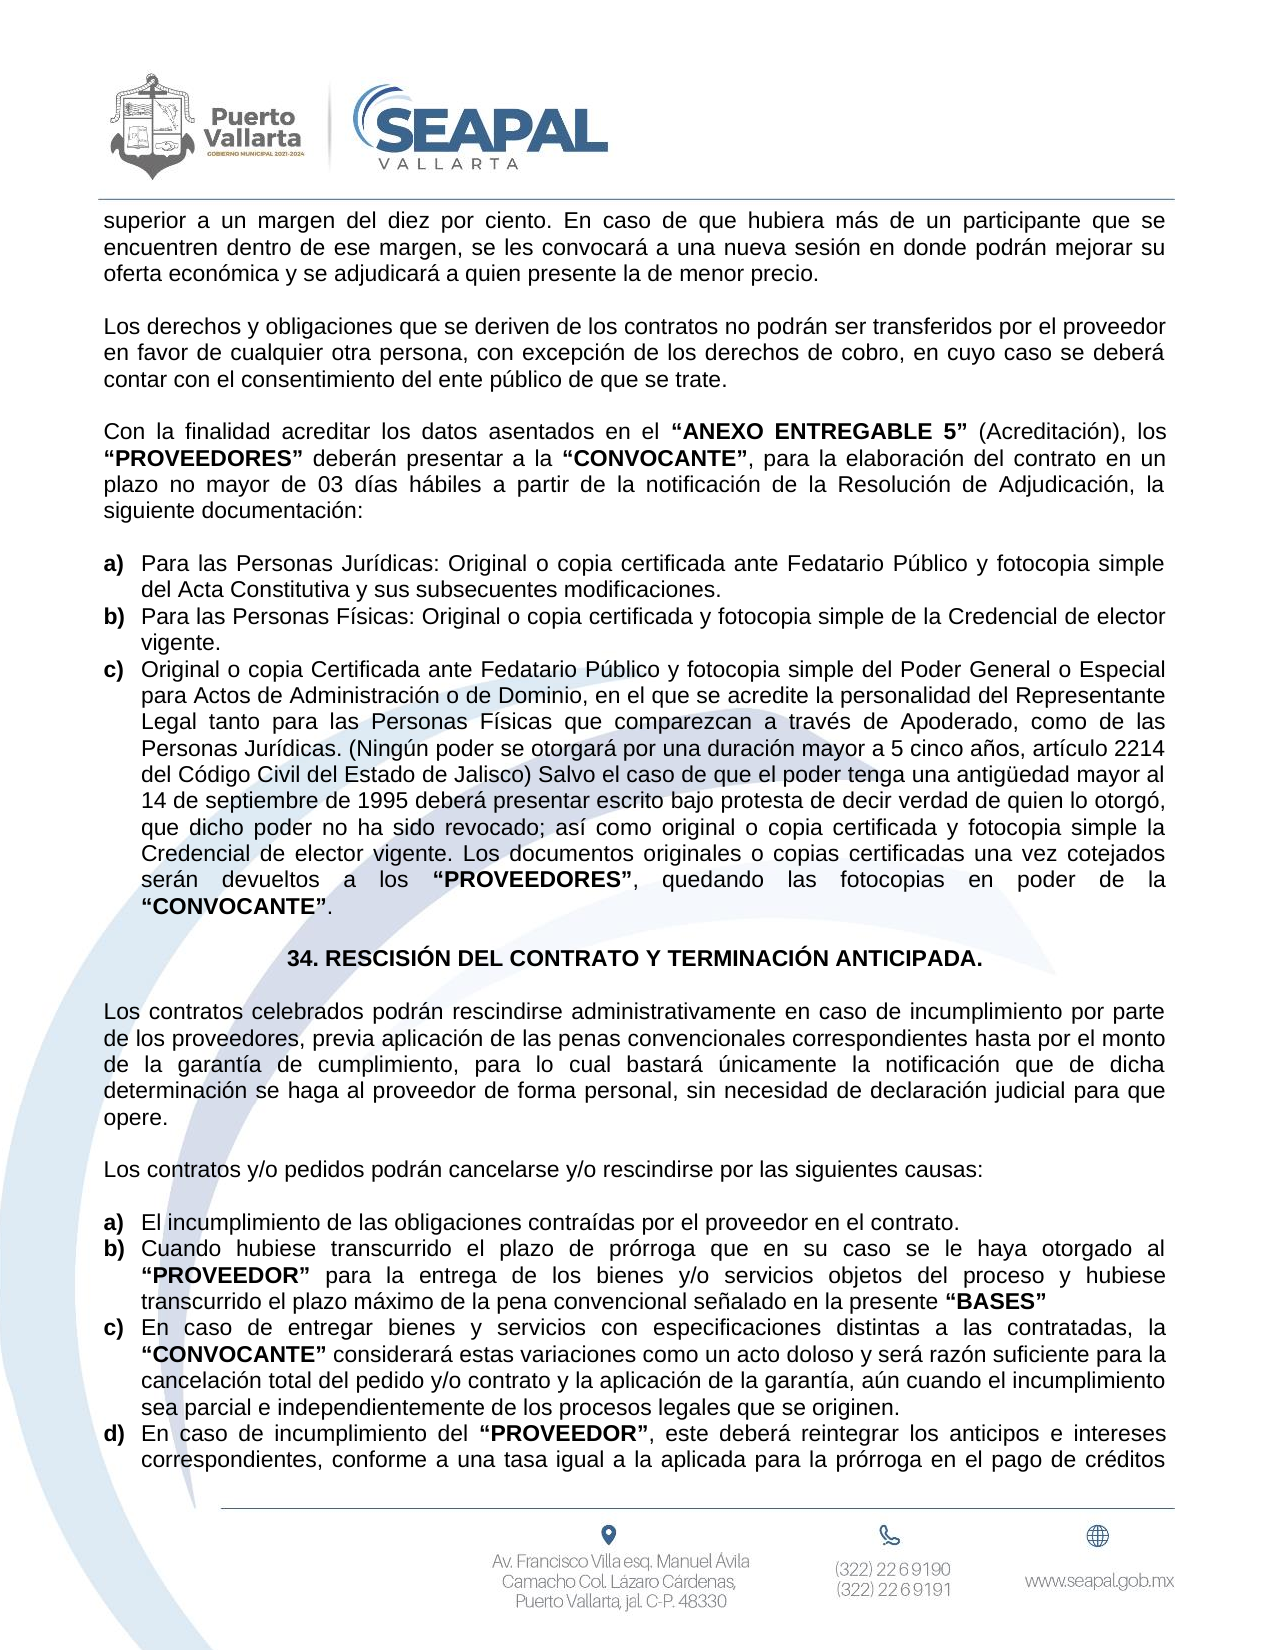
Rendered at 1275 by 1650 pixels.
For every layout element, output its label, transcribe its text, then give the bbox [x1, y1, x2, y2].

list Original o copia Certificada ante Fedatario Público y fotocopia simple del Poder General o Especial para Actos de Administración o de Dominio, en el que se acredite la personalidad del Representante Legal tanto para las Personas Físicas que comparezcan a través de Apoderado, como de las Personas Jurídicas. (Ningún poder se otorgará por una duración mayor a 5 cinco años, artículo 2214 del Código Civil del Estado de Jalisco) Salvo el caso de que el poder tenga una antigüedad mayor al 14 de septiembre de 1995 deberá presentar escrito bajo protesta de decir verdad de quien lo otorgó, que dicho poder no ha sido revocado; así como original o copia certificada y fotocopia simple la Credencial de elector vigente. Los documentos originales o copias certificadas una vez cotejados serán devueltos a los “PROVEEDORES”, quedando las fotocopias en poder de la “CONVOCANTE”. [103, 656, 1166, 919]
list Para las Personas Físicas: Original o copia certificada y fotocopia simple de la Credencial de elector vigente. [103, 603, 1166, 656]
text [103, 207, 1166, 287]
text 34. RESCISIÓN DEL CONTRATO Y TERMINACIÓN ANTICIPADA. [103, 945, 1166, 972]
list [103, 1420, 1166, 1472]
list Para las Personas Jurídicas: Original o copia certificada ante Fedatario Público y fotocopia simple del Acta Constitutiva y sus subsecuentes modificaciones. [103, 550, 1166, 603]
text Con la finalidad acreditar los datos asentados en el “ANEXO ENTREGABLE 5” (Acreditación), los “PROVEEDORES” deberán presentar a la “CONVOCANTE”, para la elaboración del contrato en un plazo no mayor de 03 días hábiles a partir de la notificación de la Resolución de Adjudicación, la siguiente documentación: [103, 418, 1166, 524]
list En caso de entregar bienes y servicios con especificaciones distintas a las contratadas, la “CONVOCANTE” considerará estas variaciones como un acto doloso y será razón suficiente para la cancelación total del pedido y/o contrato y la aplicación de la garantía, aún cuando el incumplimiento sea parcial e independientemente de los procesos legales que se originen. [103, 1314, 1166, 1420]
picture [0, 0, 1275, 1650]
list El incumplimiento de las obligaciones contraídas por el proveedor en el contrato. [103, 1209, 1166, 1235]
text Los contratos y/o pedidos podrán cancelarse y/o rescindirse por las siguientes causas: [103, 1156, 1166, 1183]
text Los contratos celebrados podrán rescindirse administrativamente en caso de incumplimiento por parte de los proveedores, previa aplicación de las penas convencionales correspondientes hasta por el monto de la garantía de cumplimiento, para lo cual bastará únicamente la notificación que de dicha determinación se haga al proveedor de forma personal, sin necesidad de declaración judicial para que opere. [103, 998, 1166, 1130]
text Los derechos y obligaciones que se deriven de los contratos no podrán ser transferidos por el proveedor en favor de cualquier otra persona, con excepción de los derechos de cobro, en cuyo caso se deberá contar con el consentimiento del ente público de que se trate. [103, 313, 1166, 392]
list Cuando hubiese transcurrido el plazo de prórroga que en su caso se le haya otorgado al “PROVEEDOR” para la entrega de los bienes y/o servicios objetos del proceso y hubiese transcurrido el plazo máximo de la pena convencional señalado en la presente “BASES” [103, 1235, 1166, 1314]
